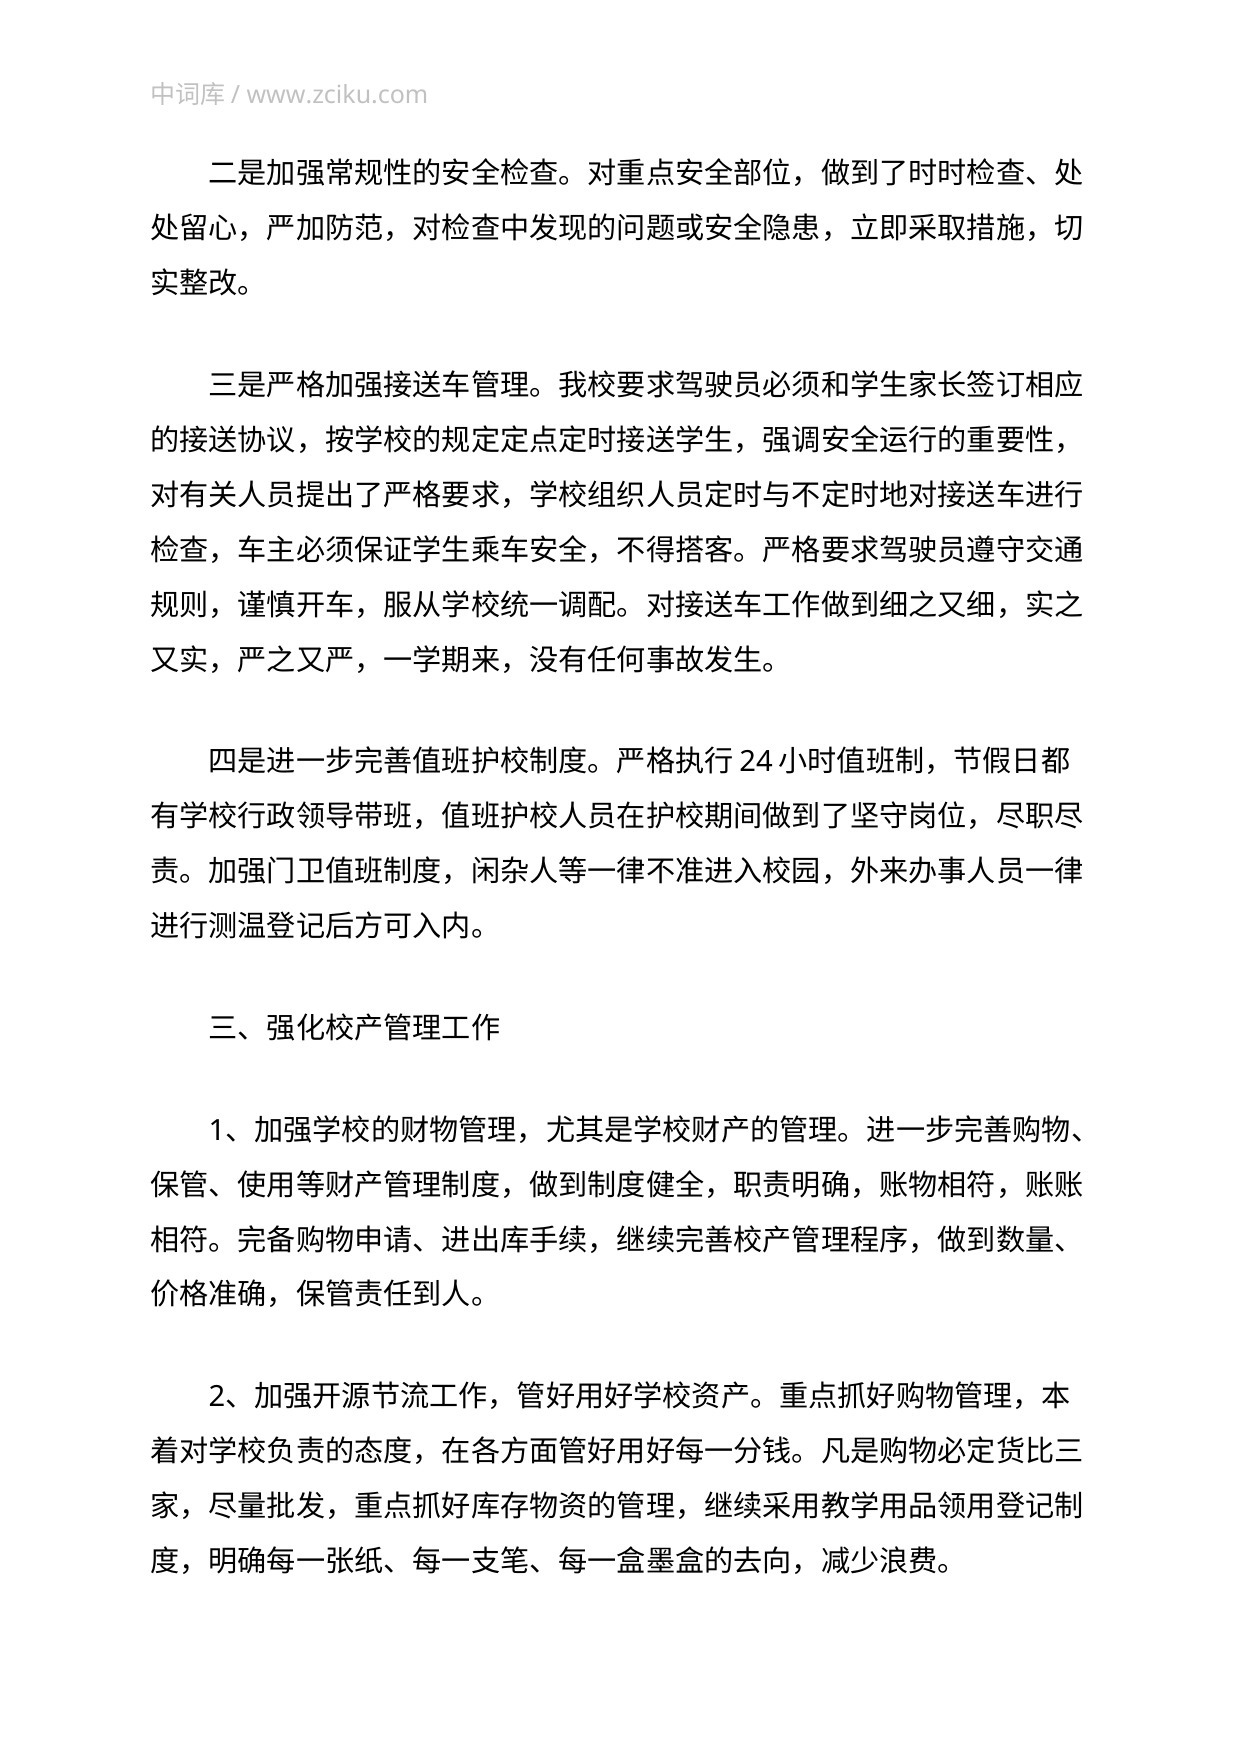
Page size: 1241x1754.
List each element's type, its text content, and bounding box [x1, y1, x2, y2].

text 二是加强常规性的安全检查。对重点安全部位，做到了时时检查、处处留心，严加防范，对检查中发现的问题或安全隐患，立即采取措施，切实整改。 [150, 150, 1090, 302]
text 三是严格加强接送车管理。我校要求驾驶员必须和学生家长签订相应的接送协议，按学校的规定定点定时接送学生，强调安全运行的重要性，对有关人员提出了严格要求，学校组织人员定时与不定时地对接送车进行检查，车主必须保证学生乘车安全，不得搭客。严格要求驾驶员遵守交通规则，谨慎开车，服从学校统一调配。对接送车工作做到细之又细，实之又实，严之又严，一学期来，没有任何事故发生。 [150, 362, 1090, 678]
text 三、强化校产管理工作 [150, 1004, 1090, 1047]
text 四是进一步完善值班护校制度。严格执行24小时值班制，节假日都有学校行政领导带班，值班护校人员在护校期间做到了坚守岗位，尽职尽责。加强门卫值班制度，闲杂人等一律不准进入校园，外来办事人员一律进行测温登记后方可入内。 [150, 738, 1090, 945]
text 1、加强学校的财物管理，尤其是学校财产的管理。进一步完善购物、保管、使用等财产管理制度，做到制度健全，职责明确，账物相符，账账相符。完备购物申请、进出库手续，继续完善校产管理程序，做到数量、价格准确，保管责任到人。 [150, 1106, 1090, 1313]
text 2、加强开源节流工作，管好用好学校资产。重点抓好购物管理，本着对学校负责的态度，在各方面管好用好每一分钱。凡是购物必定货比三家，尽量批发，重点抓好库存物资的管理，继续采用教学用品领用登记制度，明确每一张纸、每一支笔、每一盒墨盒的去向，减少浪费。 [150, 1373, 1090, 1580]
